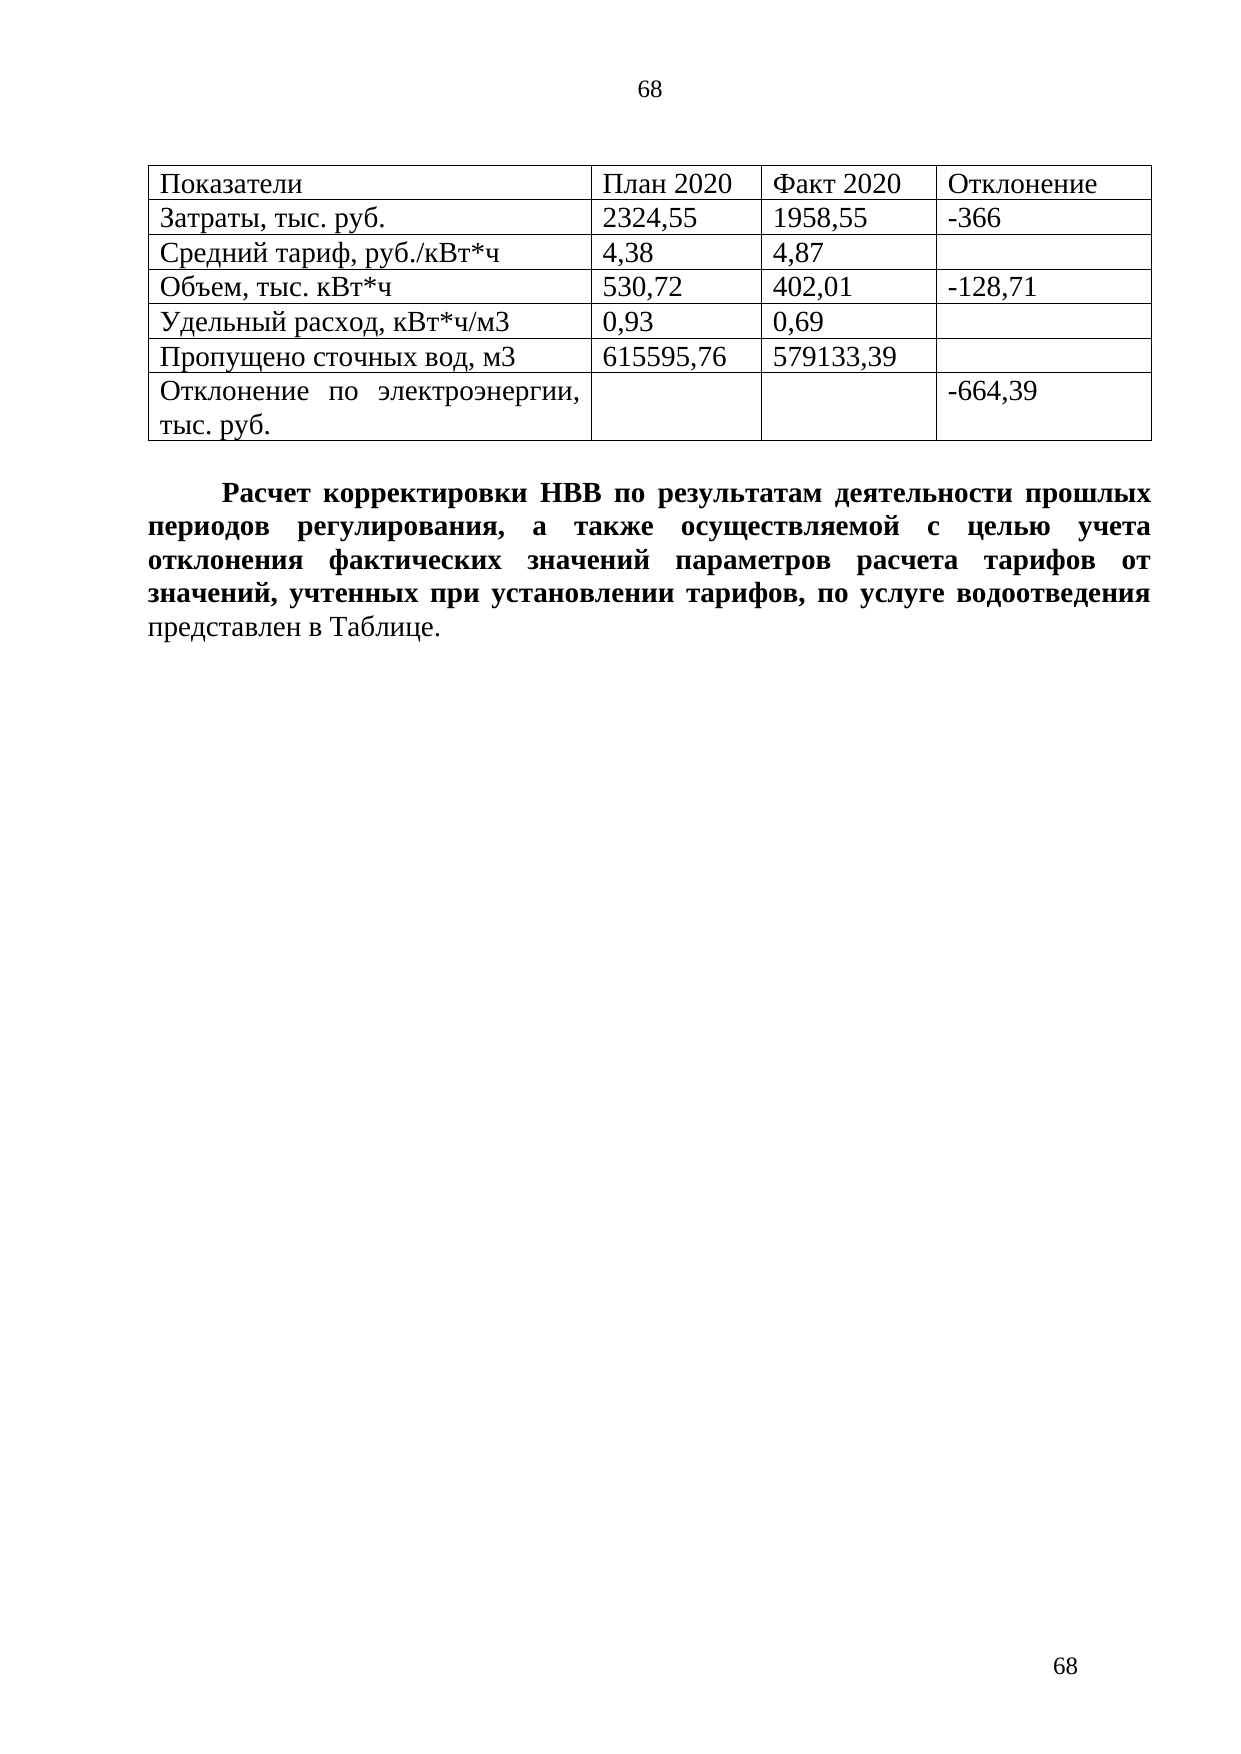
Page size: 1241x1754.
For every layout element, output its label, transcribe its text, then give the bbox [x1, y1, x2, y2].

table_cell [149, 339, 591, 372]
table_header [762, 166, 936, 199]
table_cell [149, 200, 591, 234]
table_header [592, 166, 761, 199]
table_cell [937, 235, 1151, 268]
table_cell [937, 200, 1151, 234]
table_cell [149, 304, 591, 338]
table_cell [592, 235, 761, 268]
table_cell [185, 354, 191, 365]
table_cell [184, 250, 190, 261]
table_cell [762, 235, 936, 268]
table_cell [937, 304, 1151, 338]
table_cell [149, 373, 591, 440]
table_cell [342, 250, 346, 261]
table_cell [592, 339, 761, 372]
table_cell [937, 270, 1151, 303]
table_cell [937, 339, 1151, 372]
text Расчет корректировки НВВ по результатам деятельности прошлых периодов регулирования, а также осуществляемой с целью учета отклонения фактических значений параметров расчета тарифов от значений, учтенных при установлении тарифов, по услуге водоотведения представлен в Таблице. [148, 475, 1152, 643]
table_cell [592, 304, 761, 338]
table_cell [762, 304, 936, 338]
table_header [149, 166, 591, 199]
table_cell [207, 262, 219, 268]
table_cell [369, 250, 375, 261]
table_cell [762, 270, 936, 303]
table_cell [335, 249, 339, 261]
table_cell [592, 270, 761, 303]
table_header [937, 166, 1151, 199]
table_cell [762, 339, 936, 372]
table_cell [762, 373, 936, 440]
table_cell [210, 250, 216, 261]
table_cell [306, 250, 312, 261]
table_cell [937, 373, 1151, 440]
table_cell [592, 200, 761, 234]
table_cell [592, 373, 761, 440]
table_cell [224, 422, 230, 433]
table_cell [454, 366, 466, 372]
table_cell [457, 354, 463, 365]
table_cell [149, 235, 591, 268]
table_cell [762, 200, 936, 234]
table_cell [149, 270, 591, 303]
